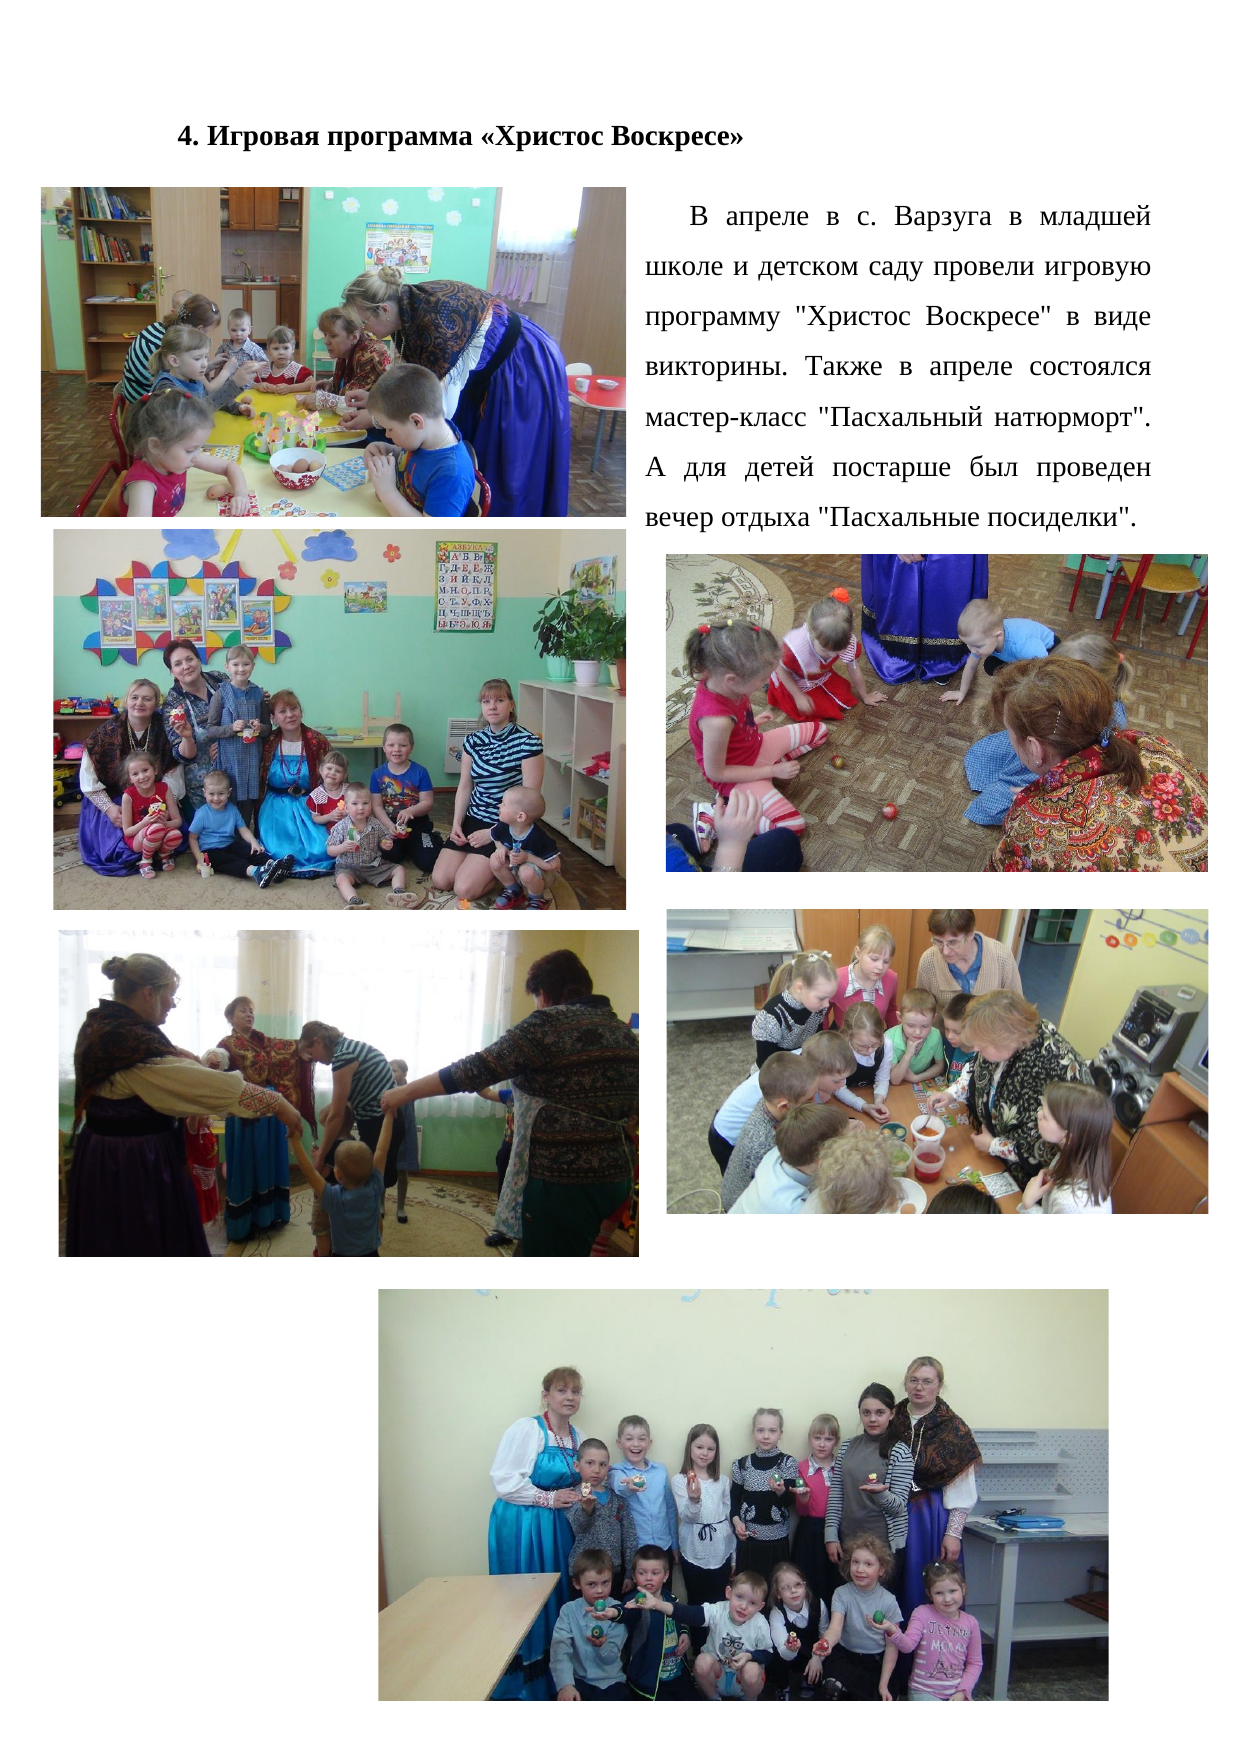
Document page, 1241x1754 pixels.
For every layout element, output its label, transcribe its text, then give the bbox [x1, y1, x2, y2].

list Игровая программа «Христос Воскресе» [177, 118, 1152, 152]
picture [53, 529, 627, 910]
picture [665, 554, 1208, 872]
text В апреле в с. Варзуга в младшей школе и детском саду провели игровую программу "Христос Воскресе" в виде викторины. Также в апреле состоялся мастер-класс "Пасхальный натюрморт". А для детей постарше был проведен вечер отдыха "Пасхальные посиделки". [177, 198, 1152, 533]
picture [58, 930, 639, 1257]
picture [378, 1289, 1109, 1701]
picture [40, 187, 627, 517]
picture [666, 909, 1209, 1214]
